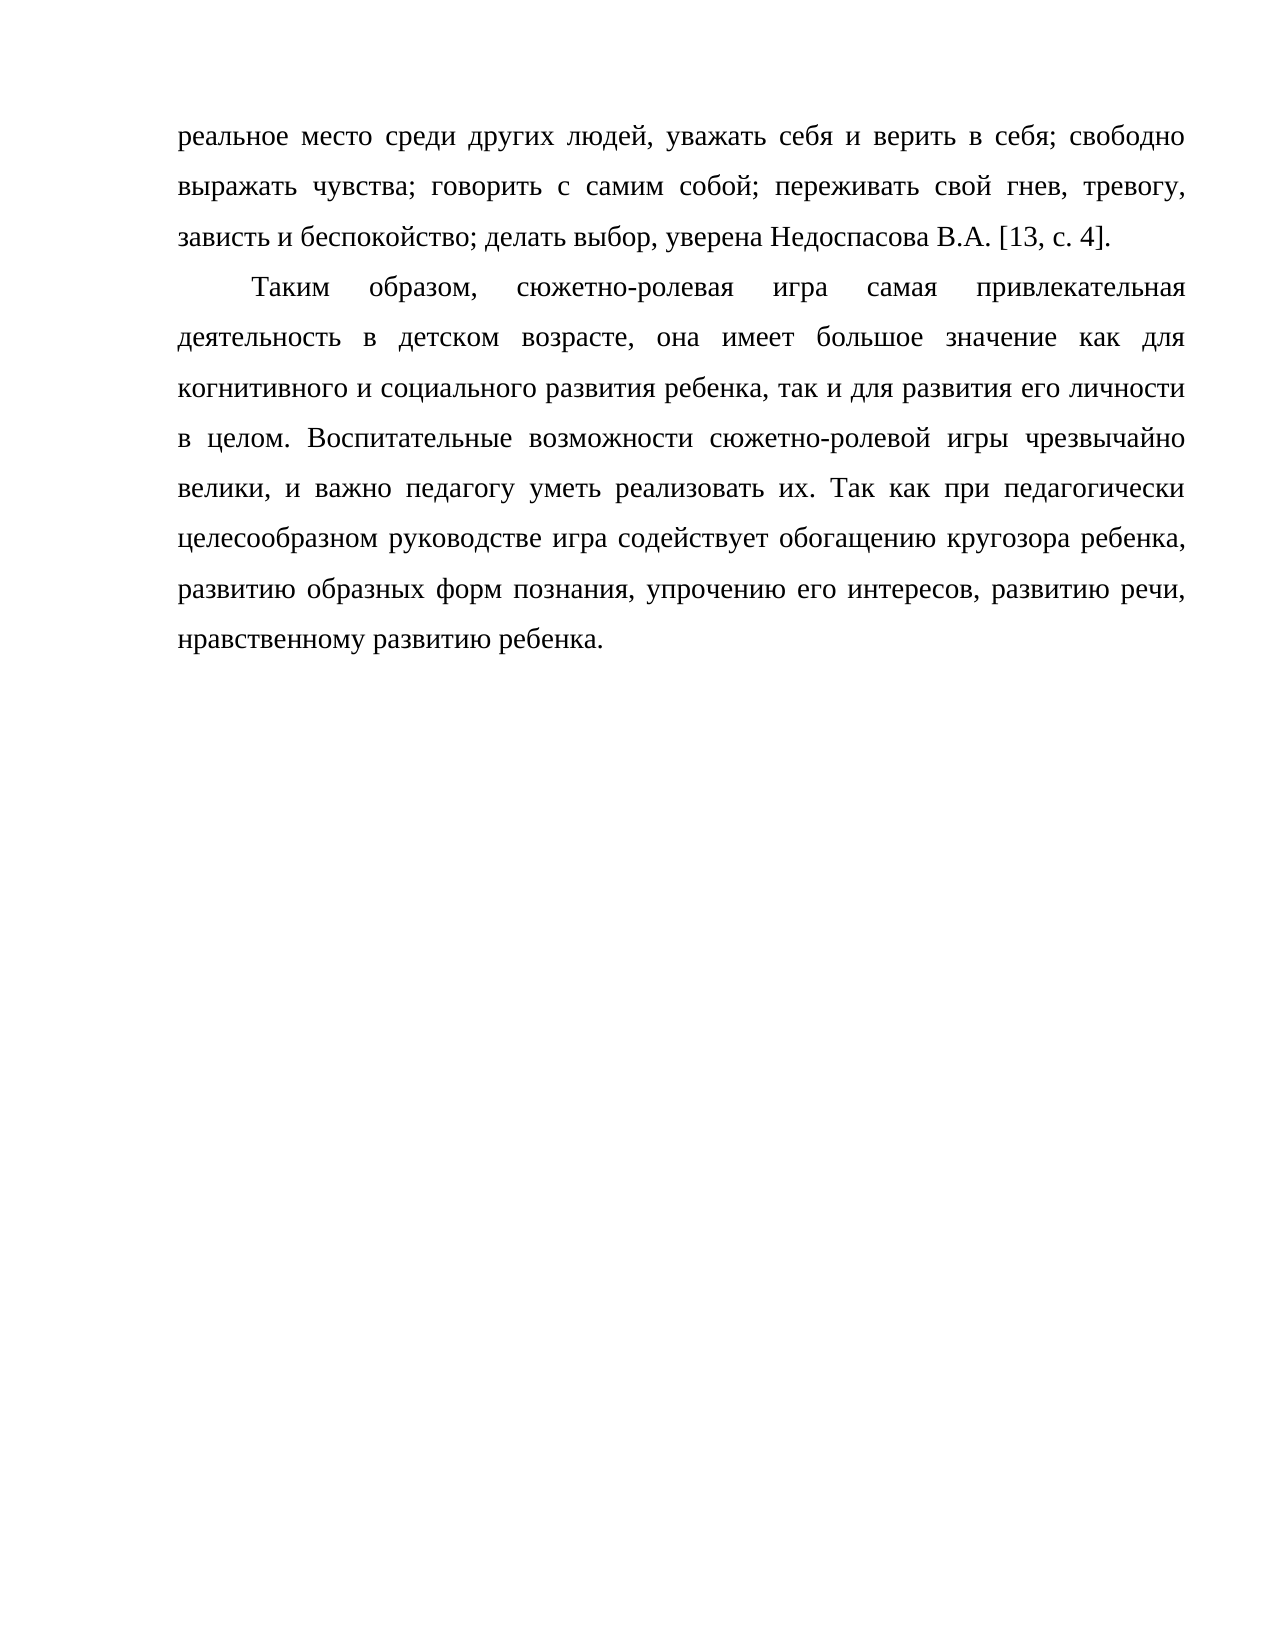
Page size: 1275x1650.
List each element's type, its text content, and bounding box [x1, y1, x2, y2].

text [177, 118, 1186, 252]
text Таким образом, сюжетно-ролевая игра самая привлекательная деятельность в детском возрасте, она имеет большое значение как для когнитивного и социального развития ребенка, так и для развития его личности в целом. Воспитательные возможности сюжетно-ролевой игры чрезвычайно велики, и важно педагогу уметь реализовать их. Так как при педагогически целесообразном руководстве игра содействует обогащению кругозора ребенка, развитию образных форм познания, упрочению его интересов, развитию речи, нравственному развитию ребенка. [177, 269, 1186, 655]
